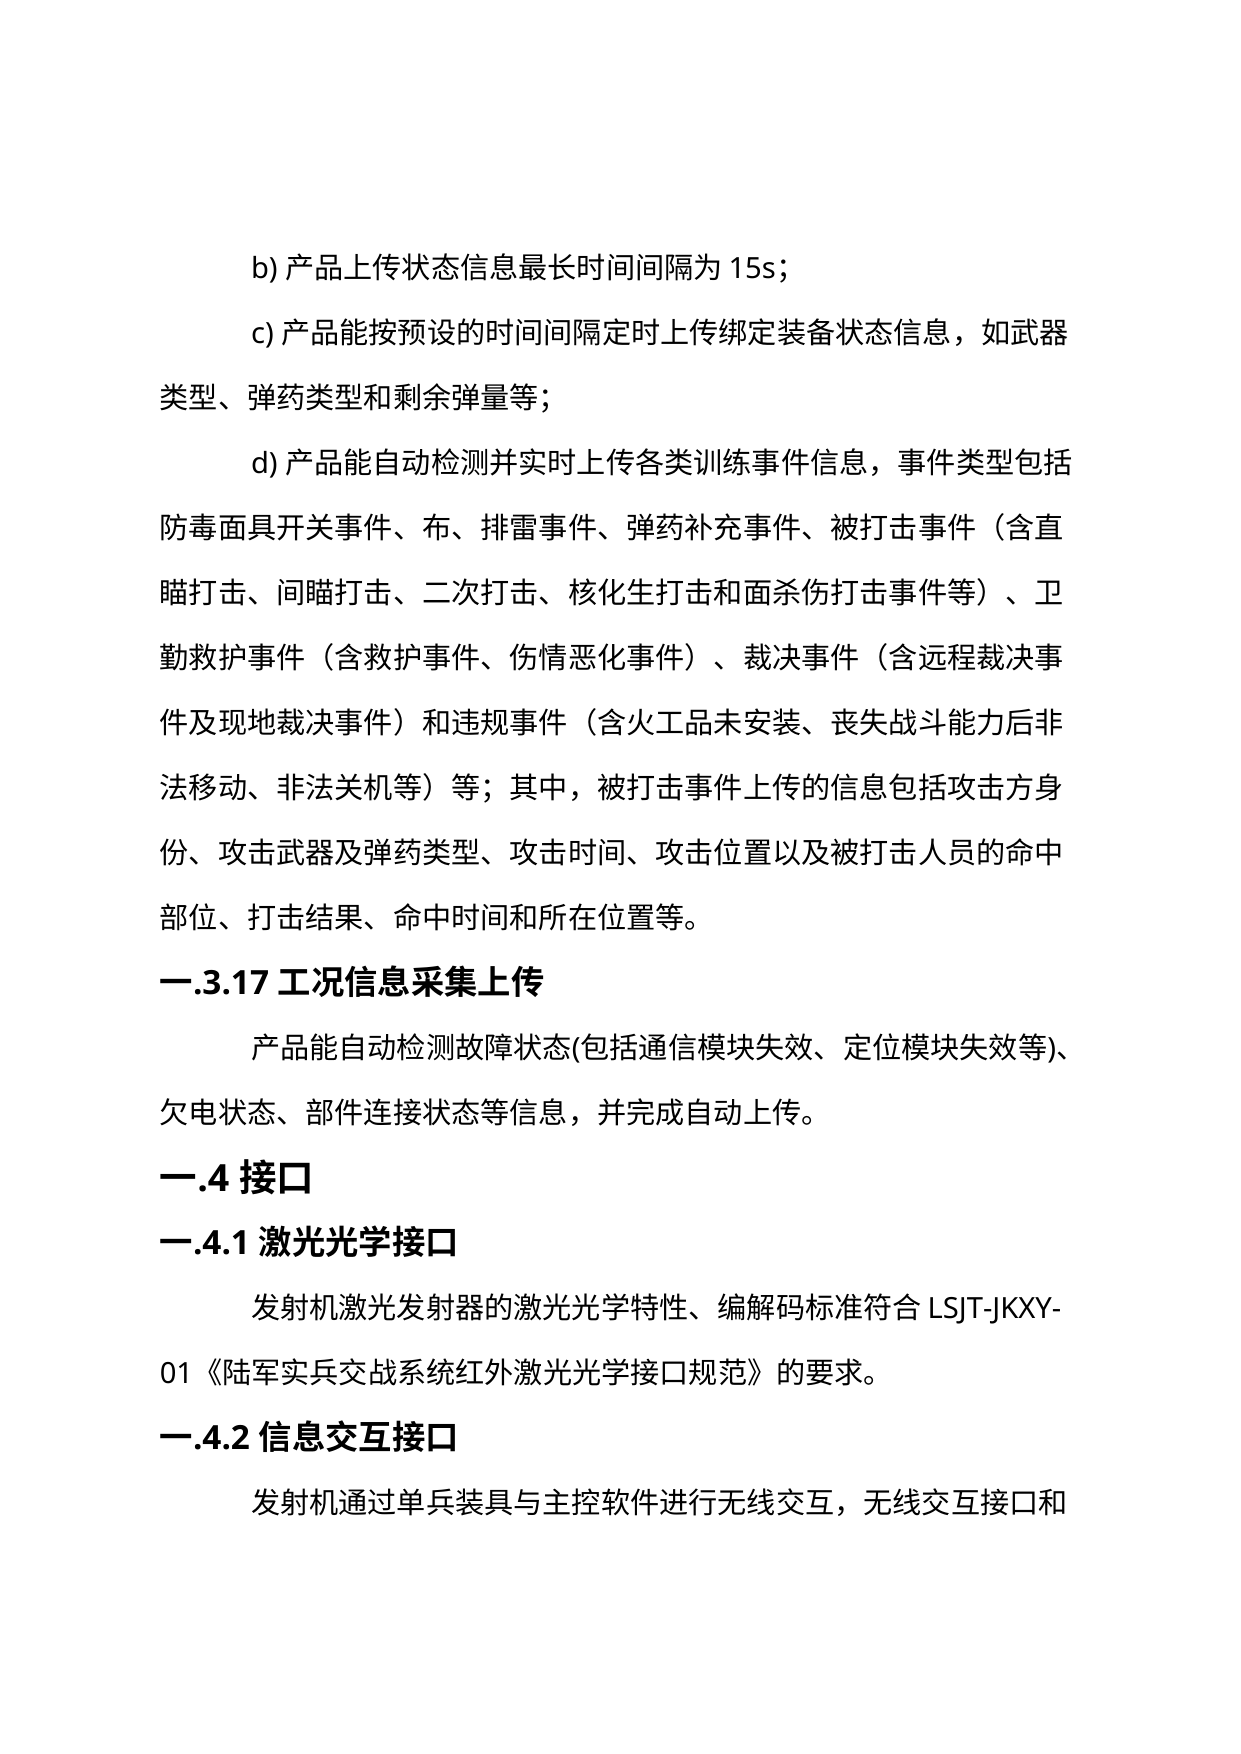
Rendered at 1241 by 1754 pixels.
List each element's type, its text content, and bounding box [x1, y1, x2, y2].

text c) 产品能按预设的时间间隔定时上传绑定装备状态信息，如武器类型、弹药类型和剩余弹量等； [159, 298, 1087, 428]
text d) 产品能自动检测并实时上传各类训练事件信息，事件类型包括防毒面具开关事件、布、排雷事件、弹药补充事件、被打击事件（含直瞄打击、间瞄打击、二次打击、核化生打击和面杀伤打击事件等）、卫勤救护事件（含救护事件、伤情恶化事件）、裁决事件（含远程裁决事件及现地裁决事件）和违规事件（含火工品未安装、丧失战斗能力后非法移动、非法关机等）等；其中，被打击事件上传的信息包括攻击方身份、攻击武器及弹药类型、攻击时间、攻击位置以及被打击人员的命中部位、打击结果、命中时间和所在位置等。 [159, 428, 1087, 948]
text 接口 [159, 1143, 1087, 1208]
text 产品能自动检测故障状态(包括通信模块失效、定位模块失效等)、欠电状态、部件连接状态等信息，并完成自动上传。 [159, 1013, 1087, 1143]
text 激光光学接口 [159, 1208, 1087, 1273]
text 发射机激光发射器的激光光学特性、编解码标准符合LSJT-JKXY-01《陆军实兵交战系统红外激光光学接口规范》的要求。 [159, 1273, 1087, 1403]
text b) 产品上传状态信息最长时间间隔为15s； [159, 233, 1087, 298]
text 工况信息采集上传 [159, 948, 1087, 1013]
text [159, 1468, 1087, 1533]
text 信息交互接口 [159, 1403, 1087, 1468]
